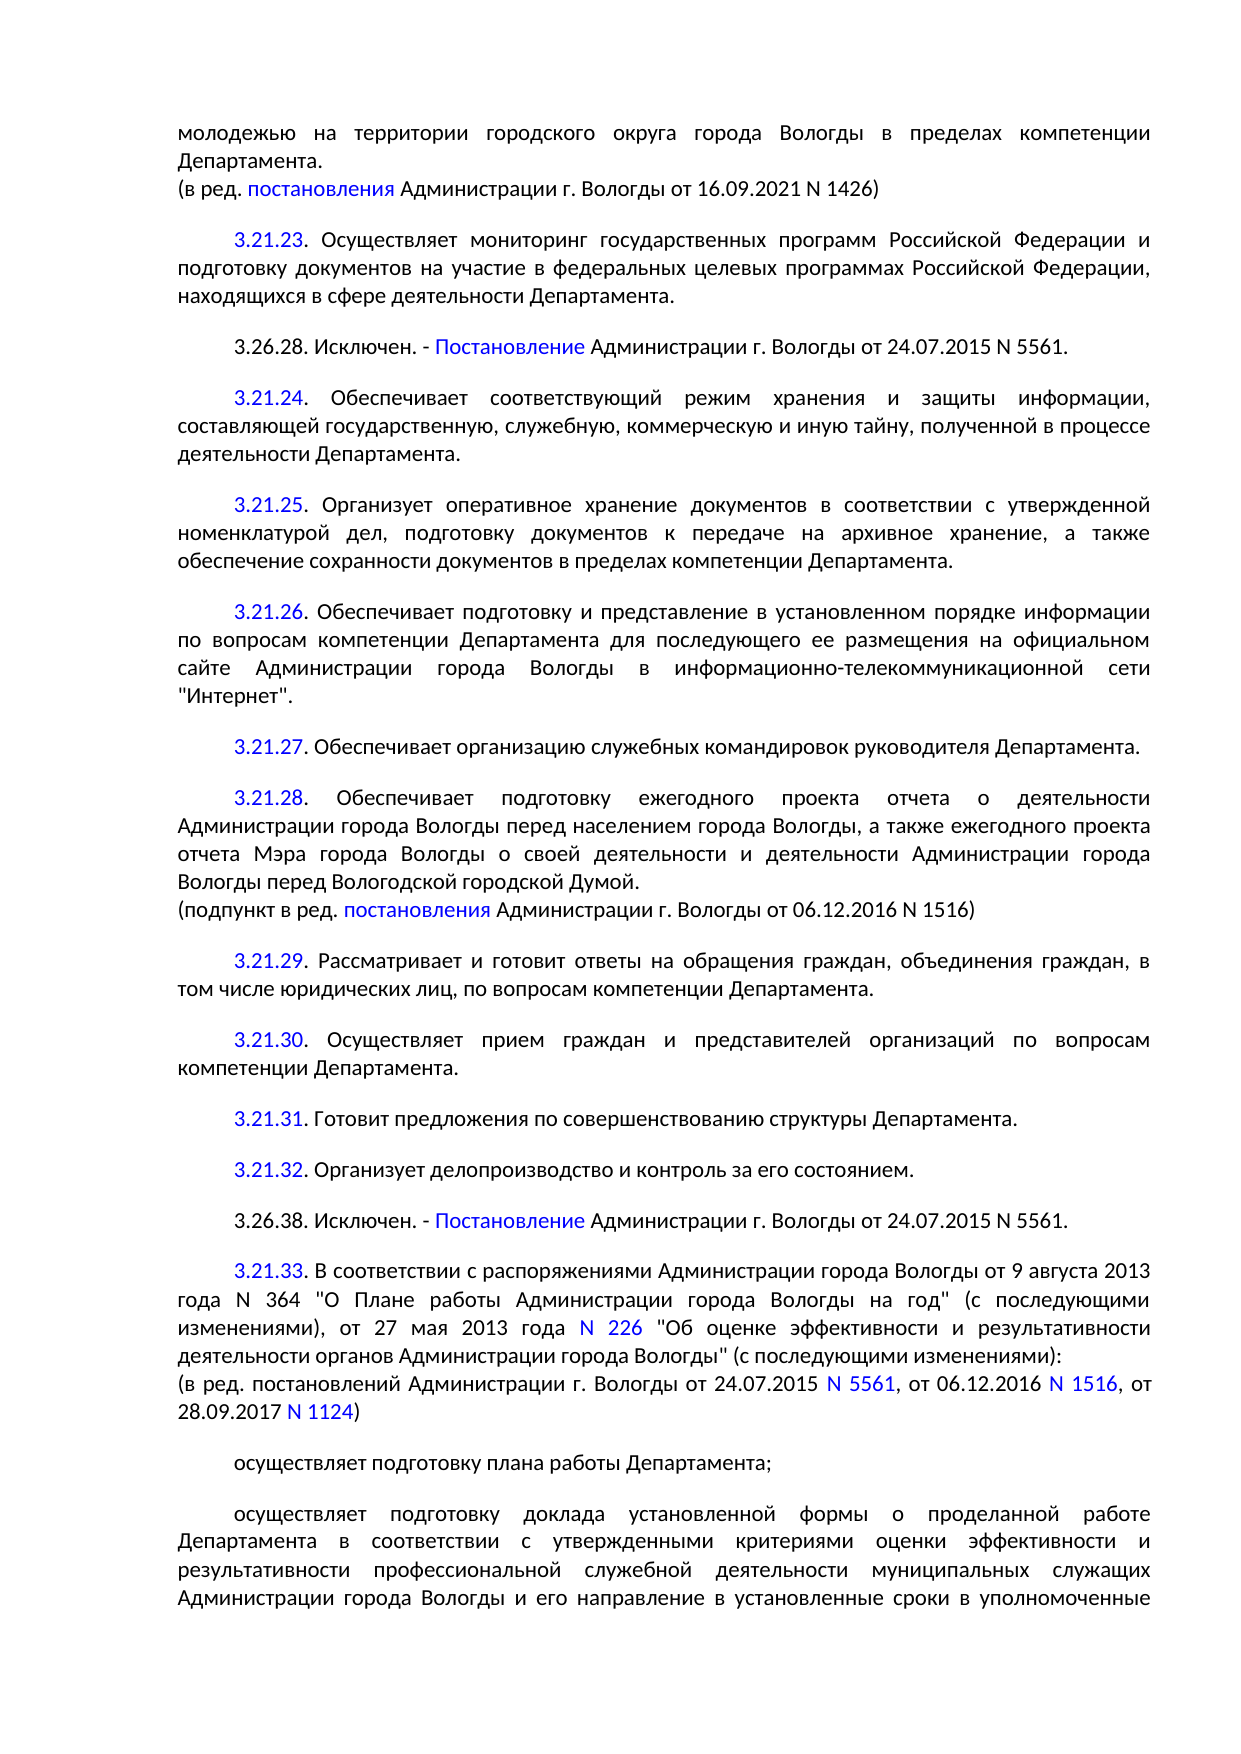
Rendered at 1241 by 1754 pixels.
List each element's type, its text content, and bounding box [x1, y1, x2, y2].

text 3.21.33. В соответствии с распоряжениями Администрации города Вологды от 9 августа 2013 года N 364 "О Плане работы Администрации города Вологды на год" (с последующими изменениями), от 27 мая 2013 года N 226 "Об оценке эффективности и результативности деятельности органов Администрации города Вологды" (с последующими изменениями): [177, 1257, 1152, 1369]
text 3.21.30. Осуществляет прием граждан и представителей организаций по вопросам компетенции Департамента. [177, 1025, 1152, 1081]
text 3.26.38. Исключен. - Постановление Администрации г. Вологды от 24.07.2015 N 5561. [177, 1206, 1152, 1234]
text (в ред. постановлений Администрации г. Вологды от 24.07.2015 N 5561, от 06.12.2016 N 1516, от 28.09.2017 N 1124) [177, 1369, 1152, 1425]
text (в ред. постановления Администрации г. Вологды от 16.09.2021 N 1426) [177, 174, 1152, 202]
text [177, 1499, 1152, 1611]
text 3.21.32. Организует делопроизводство и контроль за его состоянием. [177, 1155, 1152, 1183]
text 3.21.23. Осуществляет мониторинг государственных программ Российской Федерации и подготовку документов на участие в федеральных целевых программах Российской Федерации, находящихся в сфере деятельности Департамента. [177, 225, 1152, 309]
text 3.21.27. Обеспечивает организацию служебных командировок руководителя Департамента. [177, 732, 1152, 760]
text 3.21.29. Рассматривает и готовит ответы на обращения граждан, объединения граждан, в том числе юридических лиц, по вопросам компетенции Департамента. [177, 946, 1152, 1002]
text 3.21.31. Готовит предложения по совершенствованию структуры Департамента. [177, 1104, 1152, 1132]
text 3.21.26. Обеспечивает подготовку и представление в установленном порядке информации по вопросам компетенции Департамента для последующего ее размещения на официальном сайте Администрации города Вологды в информационно-телекоммуникационной сети "Интернет". [177, 597, 1152, 709]
text 3.21.24. Обеспечивает соответствующий режим хранения и защиты информации, составляющей государственную, служебную, коммерческую и иную тайну, полученной в процессе деятельности Департамента. [177, 383, 1152, 467]
text осуществляет подготовку плана работы Департамента; [177, 1448, 1152, 1476]
text 3.21.28. Обеспечивает подготовку ежегодного проекта отчета о деятельности Администрации города Вологды перед населением города Вологды, а также ежегодного проекта отчета Мэра города Вологды о своей деятельности и деятельности Администрации города Вологды перед Вологодской городской Думой. [177, 783, 1152, 895]
text 3.21.25. Организует оперативное хранение документов в соответствии с утвержденной номенклатурой дел, подготовку документов к передаче на архивное хранение, а также обеспечение сохранности документов в пределах компетенции Департамента. [177, 490, 1152, 574]
text (подпункт в ред. постановления Администрации г. Вологды от 06.12.2016 N 1516) [177, 895, 1152, 923]
text 3.26.28. Исключен. - Постановление Администрации г. Вологды от 24.07.2015 N 5561. [177, 332, 1152, 360]
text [177, 118, 1152, 174]
